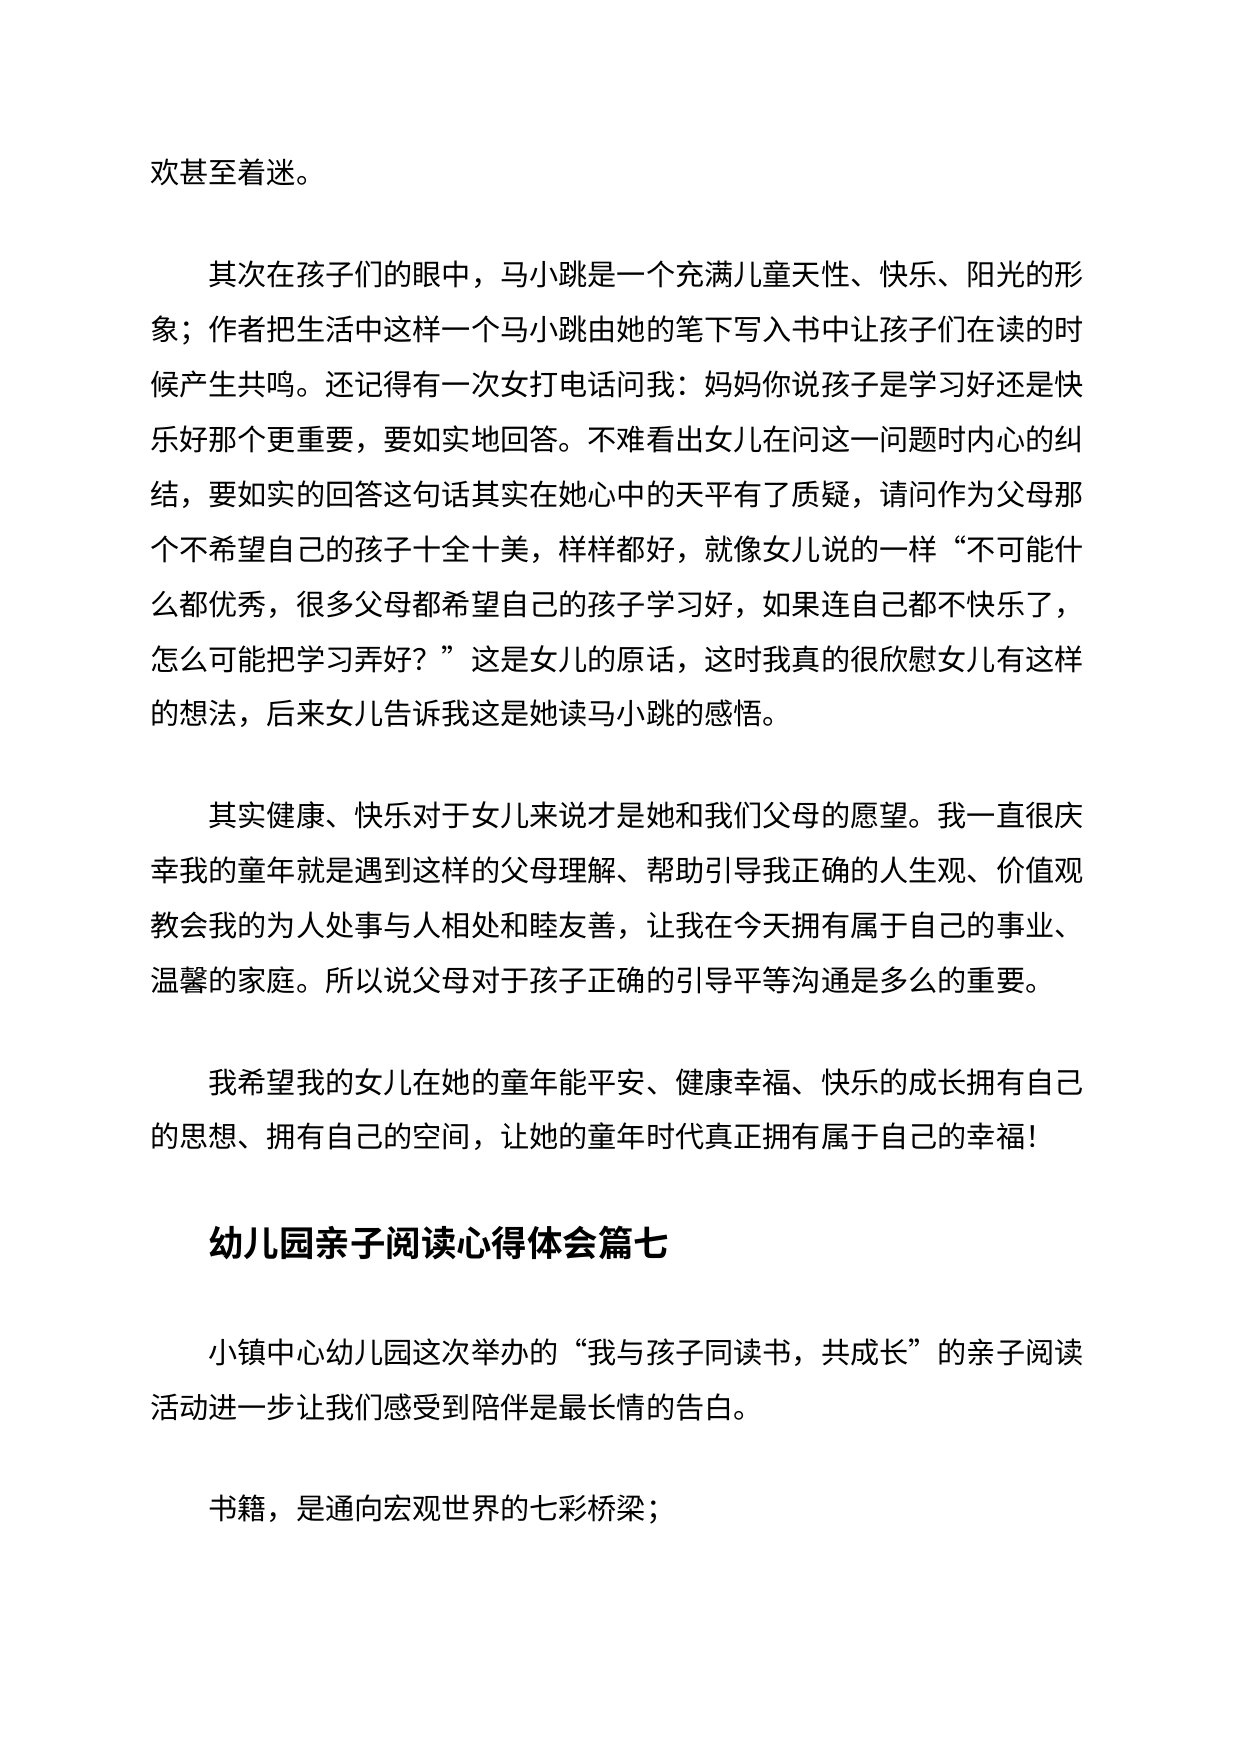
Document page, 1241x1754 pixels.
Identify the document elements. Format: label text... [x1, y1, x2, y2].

text 我希望我的女儿在她的童年能平安、健康幸福、快乐的成长拥有自己的思想、拥有自己的空间，让她的童年时代真正拥有属于自己的幸福！ [150, 1059, 1090, 1156]
text 小镇中心幼儿园这次举办的“我与孩子同读书，共成长”的亲子阅读活动进一步让我们感受到陪伴是最长情的告白。 [150, 1329, 1090, 1426]
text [150, 150, 1090, 192]
text 书籍，是通向宏观世界的七彩桥梁； [150, 1486, 1090, 1528]
text 其实健康、快乐对于女儿来说才是她和我们父母的愿望。我一直很庆幸我的童年就是遇到这样的父母理解、帮助引导我正确的人生观、价值观教会我的为人处事与人相处和睦友善，让我在今天拥有属于自己的事业、温馨的家庭。所以说父母对于孩子正确的引导平等沟通是多么的重要。 [150, 793, 1090, 1000]
text 幼儿园亲子阅读心得体会篇七 [150, 1216, 1090, 1267]
text 其次在孩子们的眼中，马小跳是一个充满儿童天性、快乐、阳光的形象；作者把生活中这样一个马小跳由她的笔下写入书中让孩子们在读的时候产生共鸣。还记得有一次女打电话问我：妈妈你说孩子是学习好还是快乐好那个更重要，要如实地回答。不难看出女儿在问这一问题时内心的纠结，要如实的回答这句话其实在她心中的天平有了质疑，请问作为父母那个不希望自己的孩子十全十美，样样都好，就像女儿说的一样“不可能什么都优秀，很多父母都希望自己的孩子学习好，如果连自己都不快乐了，怎么可能把学习弄好？”这是女儿的原话，这时我真的很欣慰女儿有这样的想法，后来女儿告诉我这是她读马小跳的感悟。 [150, 252, 1090, 733]
